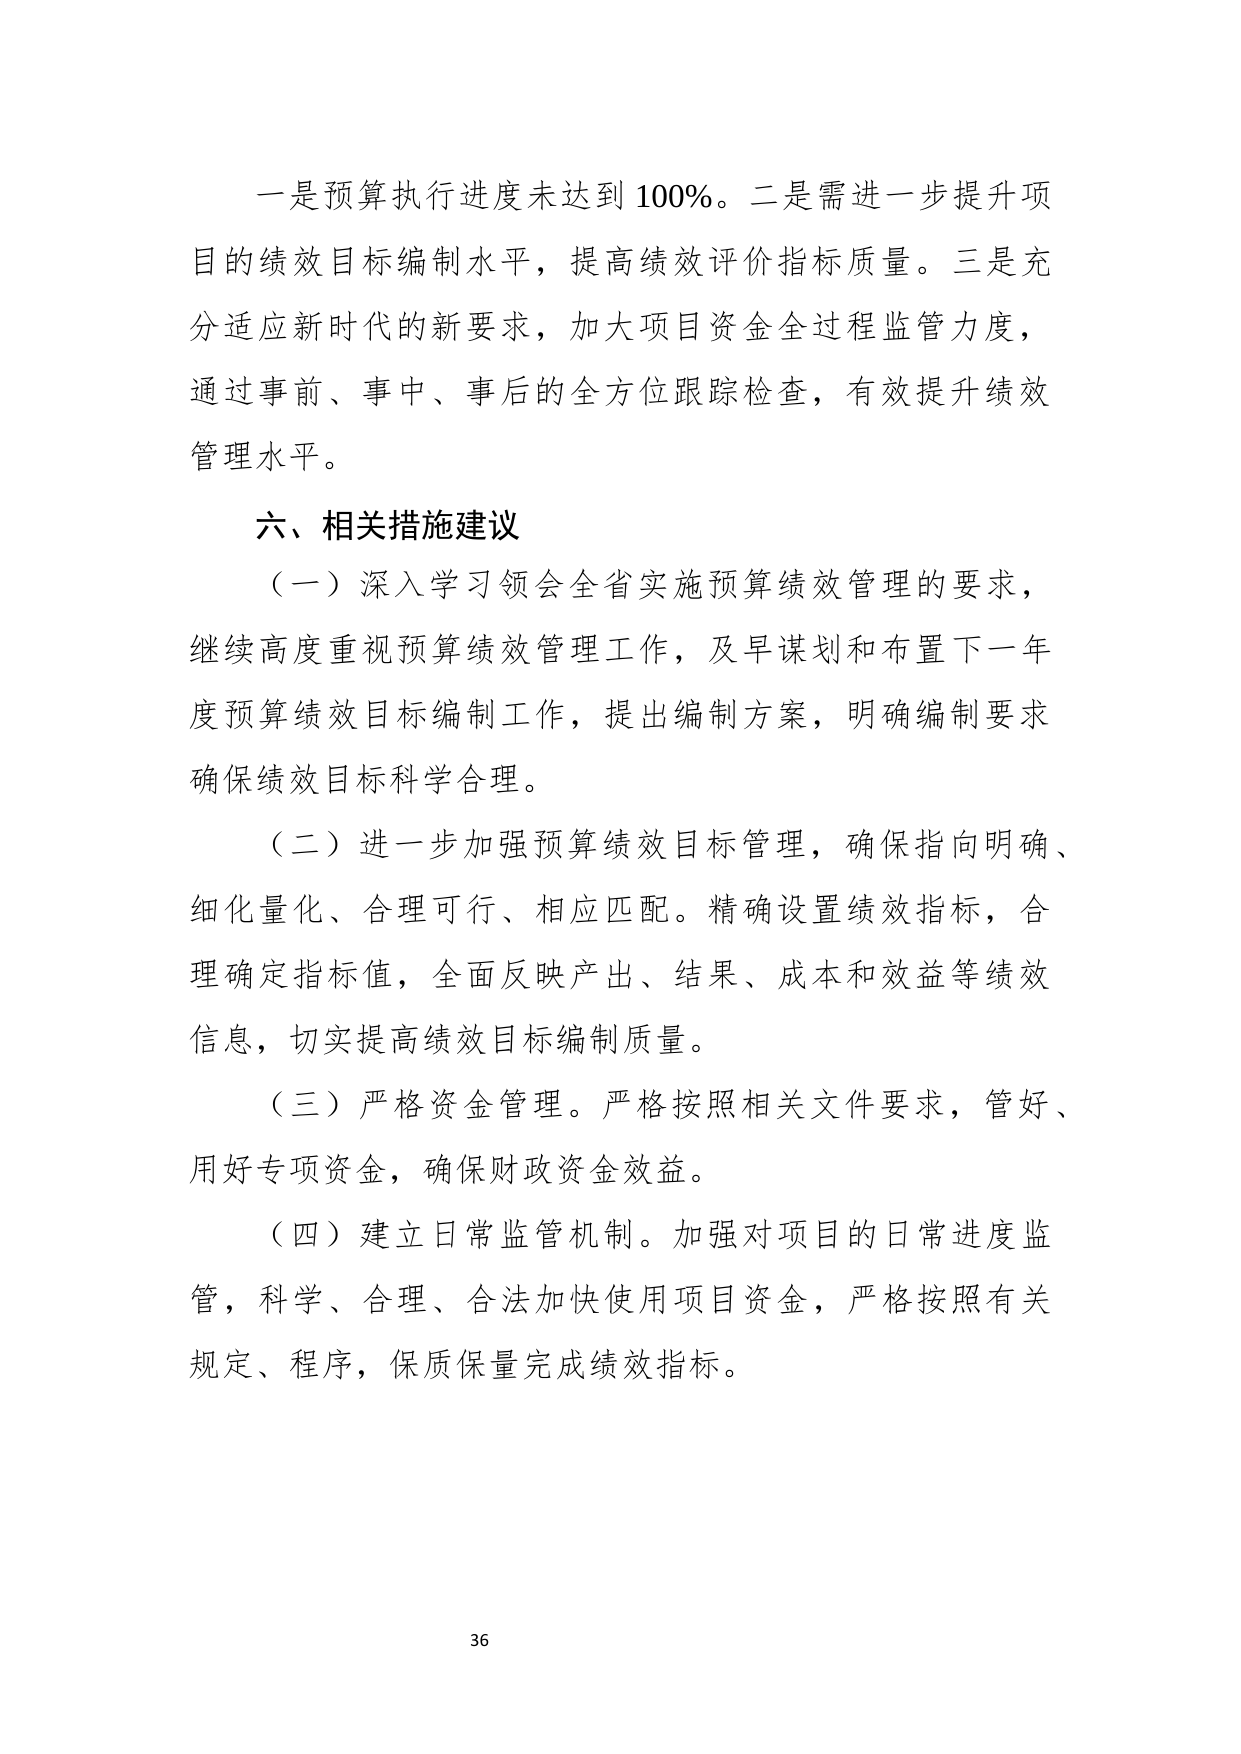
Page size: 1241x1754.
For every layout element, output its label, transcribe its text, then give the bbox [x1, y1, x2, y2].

text （二）进一步加强预算绩效目标管理，确保指向明确、细化量化、合理可行、相应匹配。精确设置绩效指标，合理确定指标值，全面反映产出、结果、成本和效益等绩效信息，切实提高绩效目标编制质量。 [187, 809, 1053, 1069]
text 一是预算执行进度未达到100%。二是需进一步提升项目的绩效目标编制水平，提高绩效评价指标质量。三是充分适应新时代的新要求，加大项目资金全过程监管力度，通过事前、事中、事后的全方位跟踪检查，有效提升绩效管理水平。 [187, 162, 1053, 487]
text （四）建立日常监管机制。加强对项目的日常进度监管，科学、合理、合法加快使用项目资金，严格按照有关规定、程序，保质保量完成绩效指标。 [187, 1199, 1053, 1394]
text 六、相关措施建议 [187, 487, 1053, 549]
text （三）严格资金管理。严格按照相关文件要求，管好、用好专项资金，确保财政资金效益。 [187, 1069, 1053, 1199]
text （一）深入学习领会全省实施预算绩效管理的要求，继续高度重视预算绩效管理工作，及早谋划和布置下一年度预算绩效目标编制工作，提出编制方案，明确编制要求，确保绩效目标科学合理。 [187, 549, 1053, 809]
